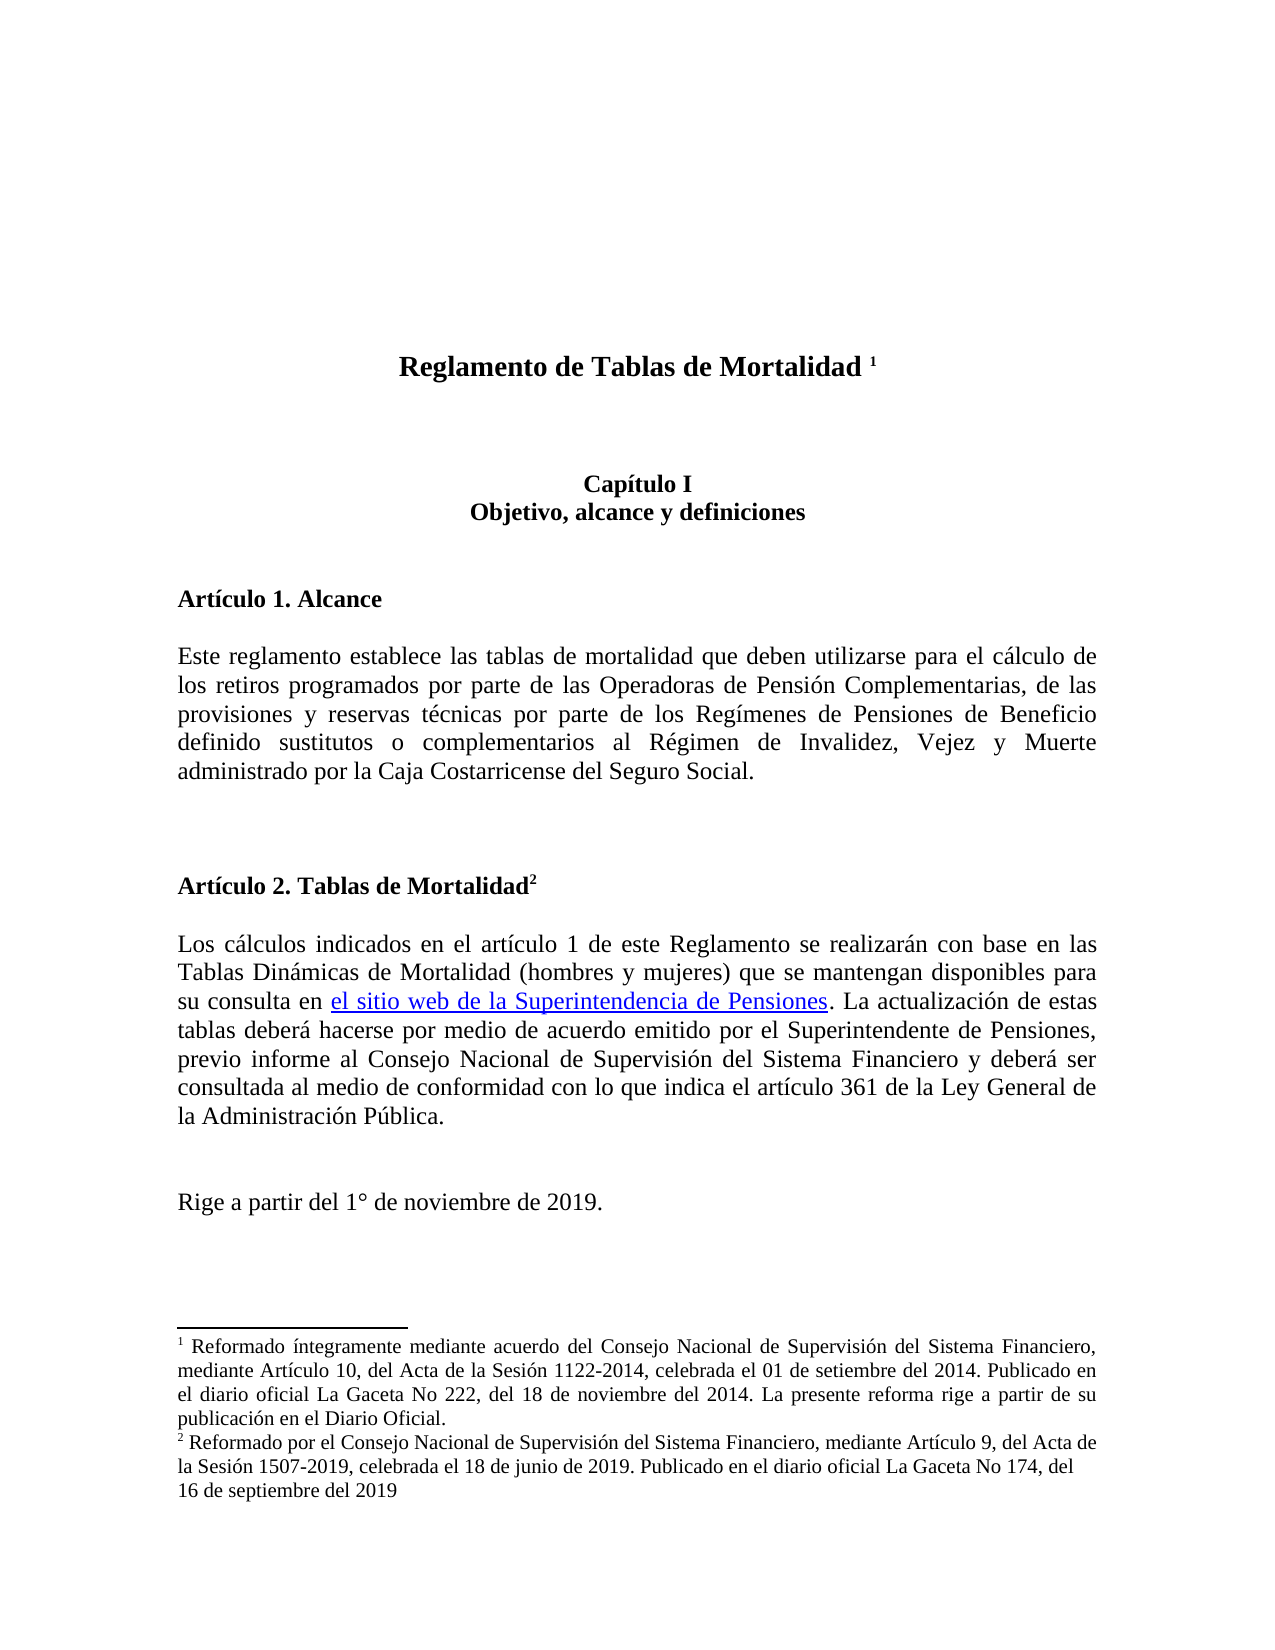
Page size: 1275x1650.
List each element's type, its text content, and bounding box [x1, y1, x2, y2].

text Este reglamento establece las tablas de mortalidad que deben utilizarse para el cálculo de los retiros programados por parte de las Operadoras de Pensión Complementarias, de las provisiones y reservas técnicas por parte de los Regímenes de Pensiones de Beneficio definido sustitutos o complementarios al Régimen de Invalidez, Vejez y Muerte administrado por la Caja Costarricense del Seguro Social. [177, 641, 1098, 785]
text Artículo 2. Tablas de Mortalidad [177, 871, 1098, 900]
text Objetivo, alcance y definiciones [177, 497, 1098, 526]
text Reglamento de Tablas de Mortalidad [177, 349, 1098, 382]
text Rige a partir del 1° de noviembre de 2019. [177, 1187, 1098, 1216]
text Los cálculos indicados en el artículo 1 de este Reglamento se realizarán con base en las Tablas Dinámicas de Mortalidad (hombres y mujeres) que se mantengan disponibles para su consulta en el sitio web de la Superintendencia de Pensiones. La actualización de estas tablas deberá hacerse por medio de acuerdo emitido por el Superintendente de Pensiones, previo informe al Consejo Nacional de Supervisión del Sistema Financiero y deberá ser consultada al medio de conformidad con lo que indica el artículo 361 de la Ley General de la Administración Pública. [177, 929, 1098, 1130]
text Artículo 1. Alcance [177, 584, 1098, 612]
text Capítulo I [177, 469, 1098, 497]
